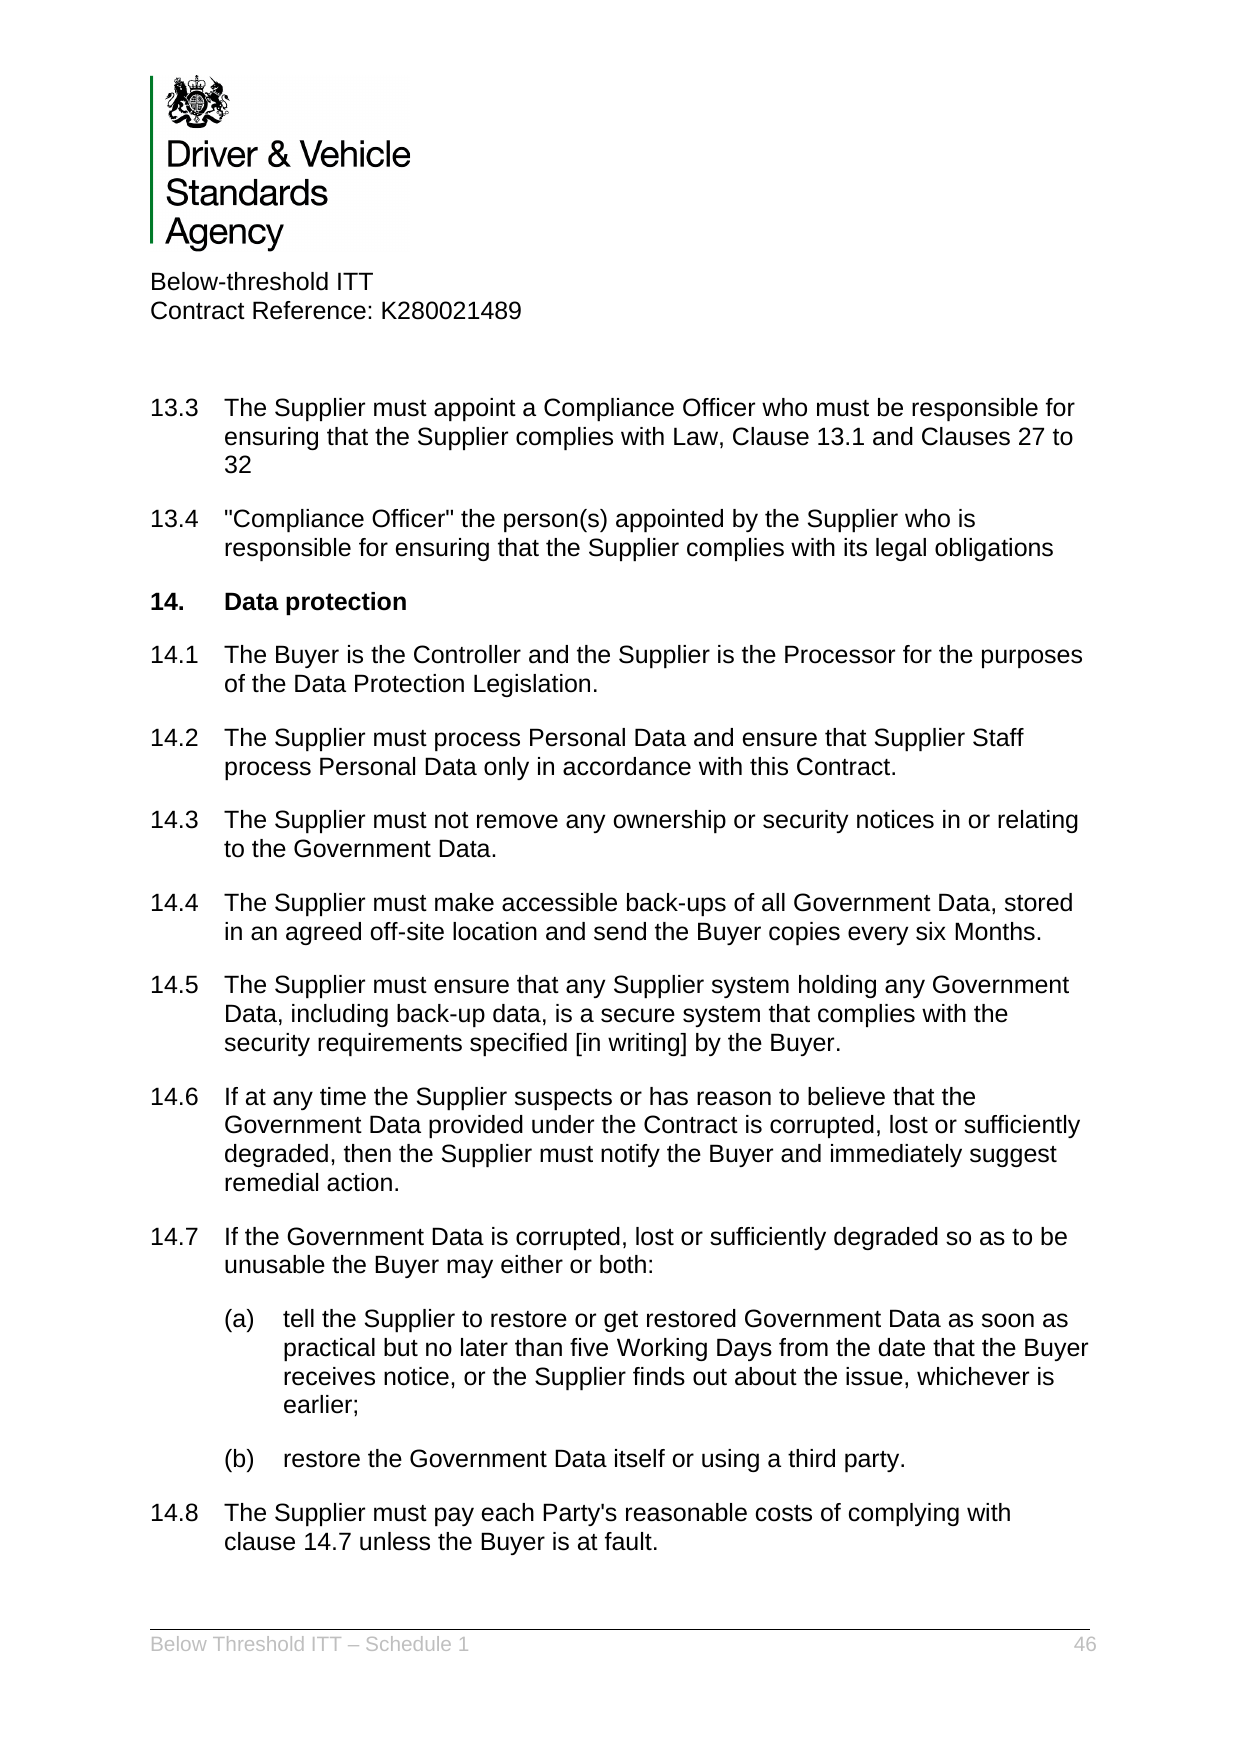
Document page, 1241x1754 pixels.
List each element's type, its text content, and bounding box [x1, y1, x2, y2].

subtitle restore the Government Data itself or using a third party. [224, 1444, 1090, 1473]
subtitle The Supplier must pay each Party's reasonable costs of complying with clause 14.7 unless the Buyer is at fault. [150, 1498, 1090, 1556]
subtitle Data protection [150, 587, 1025, 616]
subtitle tell the Supplier to restore or get restored Government Data as soon as practical but no later than five Working Days from the date that the Buyer receives notice, or the Supplier finds out about the issue, whichever is earlier; [224, 1304, 1090, 1419]
subtitle "Compliance Officer" the person(s) appointed by the Supplier who is responsible for ensuring that the Supplier complies with its legal obligations [150, 504, 1090, 562]
picture [150, 75, 411, 252]
subtitle The Buyer is the Controller and the Supplier is the Processor for the purposes of the Data Protection Legislation. [150, 641, 1090, 698]
subtitle If the Government Data is corrupted, lost or sufficiently degraded so as to be unusable the Buyer may either or both: [150, 1222, 1090, 1279]
subtitle The Supplier must process Personal Data and ensure that Supplier Staff process Personal Data only in accordance with this Contract. [150, 723, 1090, 781]
subtitle The Supplier must not remove any ownership or security notices in or relating to the Government Data. [150, 806, 1090, 863]
subtitle The Supplier must appoint a Compliance Officer who must be responsible for ensuring that the Supplier complies with Law, Clause 13.1 and Clauses 27 to 32 [150, 393, 1090, 479]
subtitle The Supplier must make accessible back-ups of all Government Data, stored in an agreed off-site location and send the Buyer copies every six Months. [150, 888, 1090, 946]
subtitle The Supplier must ensure that any Supplier system holding any Government Data, including back-up data, is a secure system that complies with the security requirements specified [in writing] by the Buyer. [150, 971, 1090, 1057]
subtitle If at any time the Supplier suspects or has reason to believe that the Government Data provided under the Contract is corrupted, lost or sufficiently degraded, then the Supplier must notify the Buyer and immediately suggest remedial action. [150, 1082, 1090, 1197]
